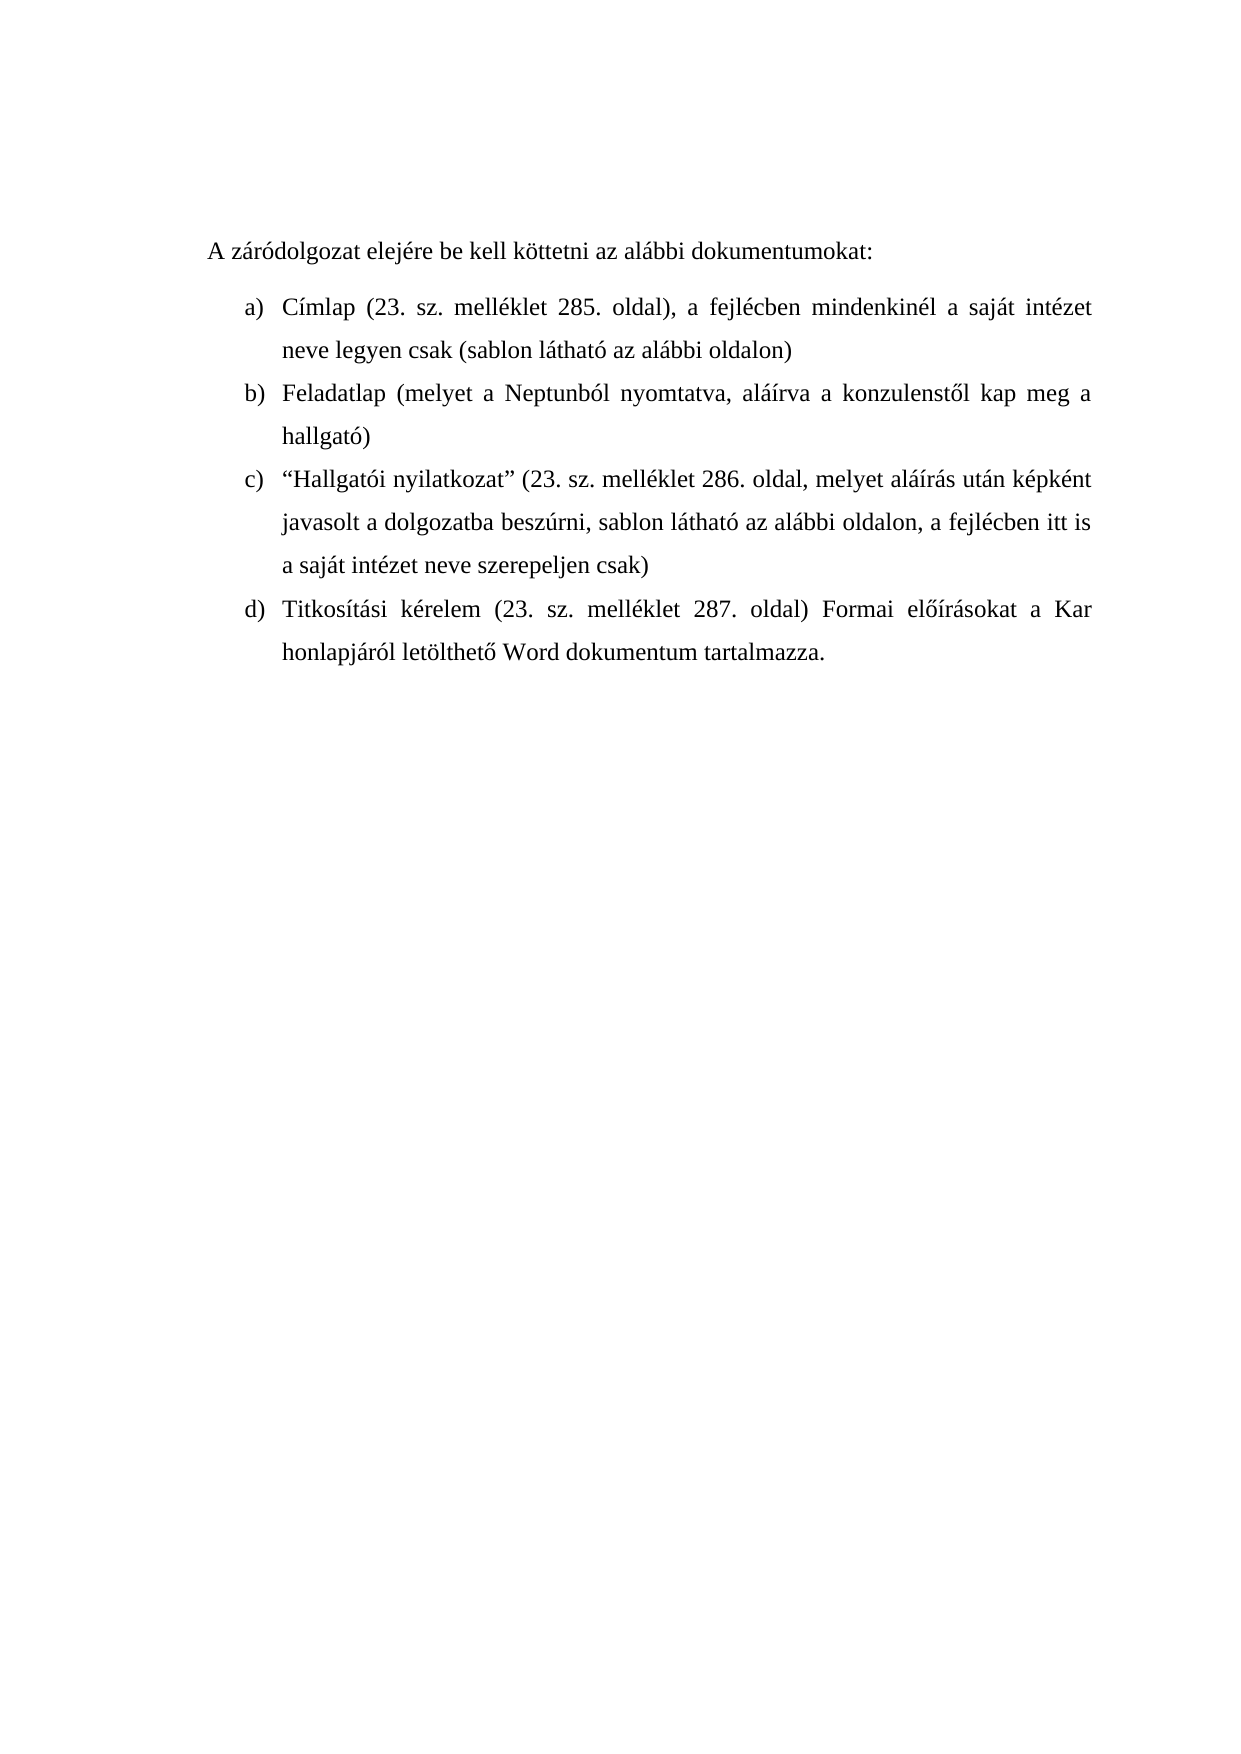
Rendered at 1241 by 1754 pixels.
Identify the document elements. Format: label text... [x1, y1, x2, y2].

list “Hallgatói nyilatkozat” (23. sz. melléklet 286. oldal, melyet aláírás után képként javasolt a dolgozatba beszúrni, sablon látható az alábbi oldalon, a fejlécben itt is a saját intézet neve szerepeljen csak) [244, 464, 1092, 579]
list Titkosítási kérelem (23. sz. melléklet 287. oldal) Formai előírásokat a Kar honlapjáról letölthető Word dokumentum tartalmazza. [244, 594, 1092, 666]
text A záródolgozat elejére be kell köttetni az alábbi dokumentumokat: [207, 236, 1092, 265]
list Feladatlap (melyet a Neptunból nyomtatva, aláírva a konzulenstől kap meg a hallgató) [244, 378, 1092, 450]
list Címlap (23. sz. melléklet 285. oldal), a fejlécben mindenkinél a saját intézet neve legyen csak (sablon látható az alábbi oldalon) [244, 292, 1092, 364]
